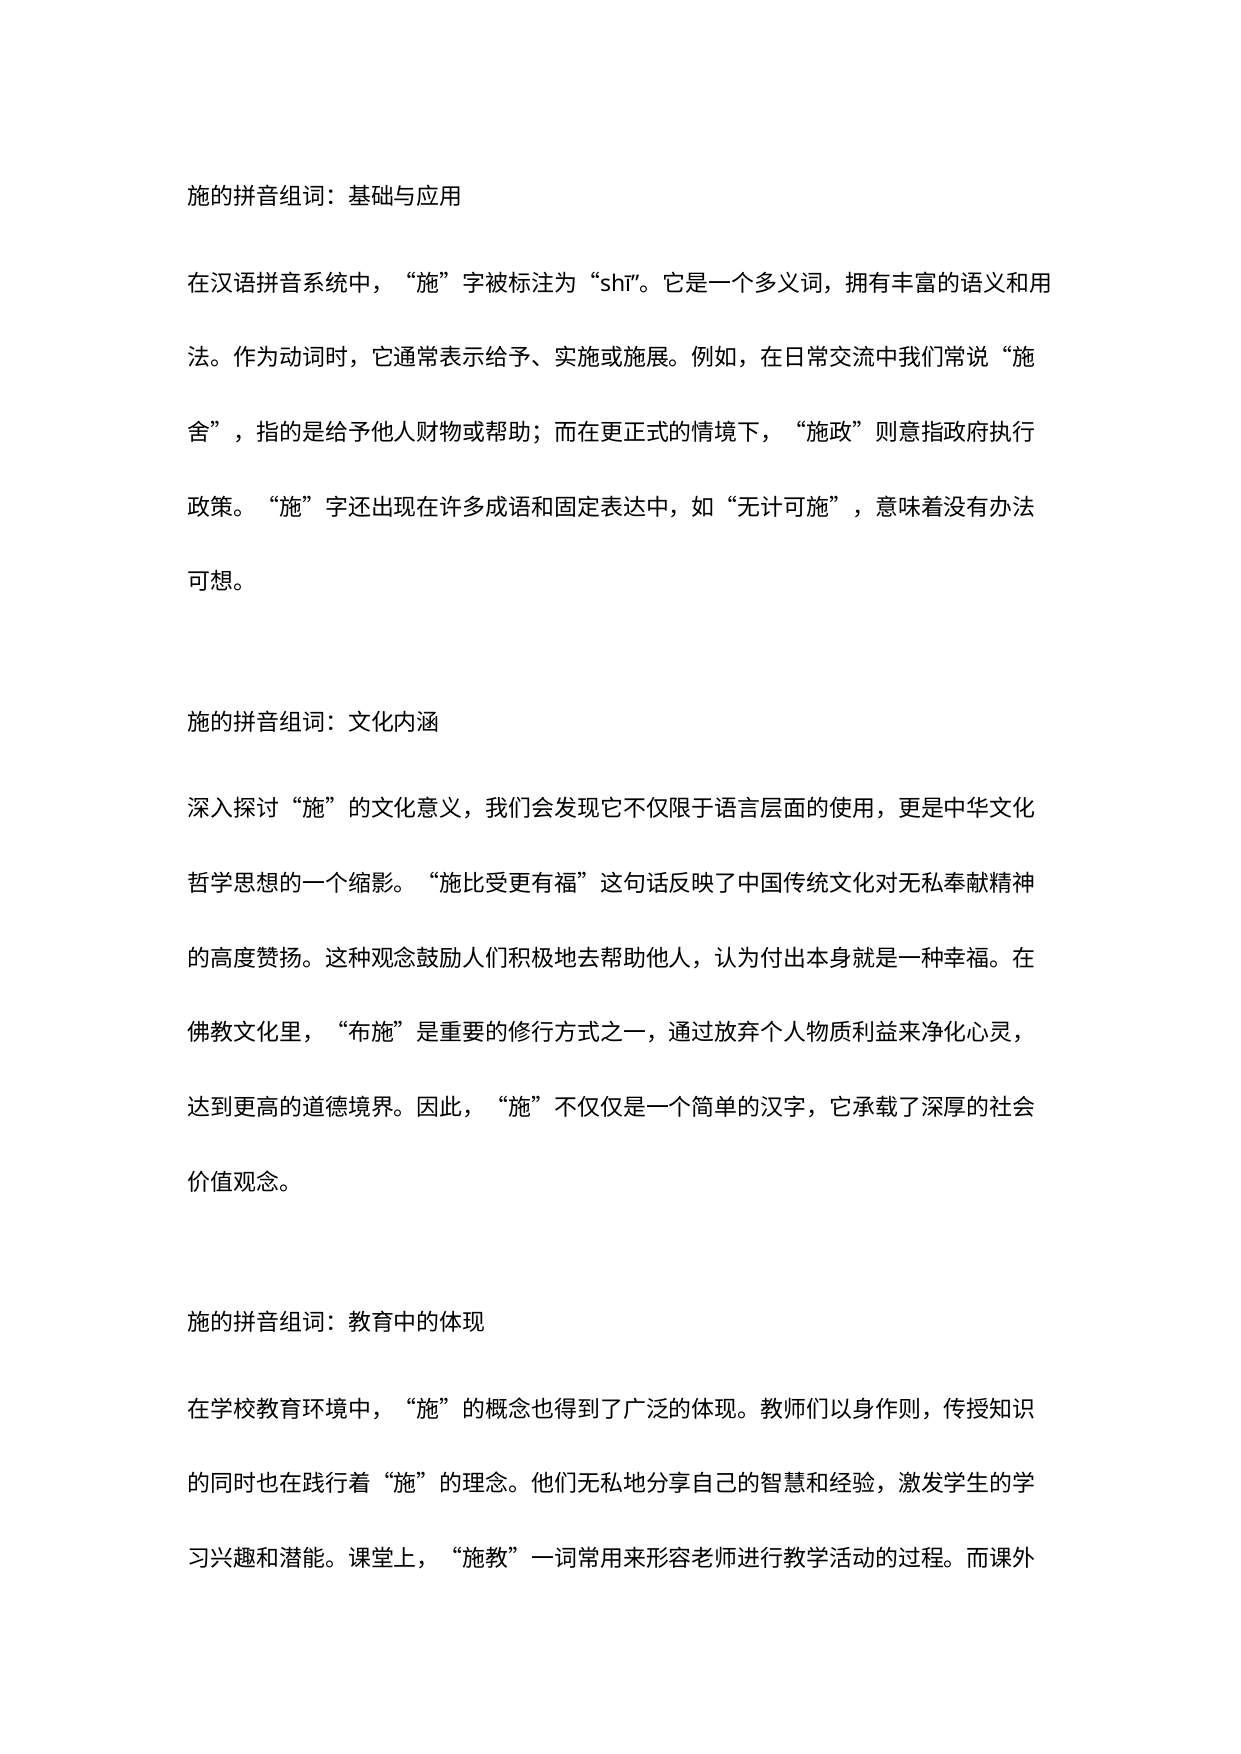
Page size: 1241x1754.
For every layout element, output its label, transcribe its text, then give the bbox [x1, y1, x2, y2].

text 深入探讨“施”的文化意义，我们会发现它不仅限于语言层面的使用，更是中华文化哲学思想的一个缩影。“施比受更有福”这句话反映了中国传统文化对无私奉献精神的高度赞扬。这种观念鼓励人们积极地去帮助他人，认为付出本身就是一种幸福。在佛教文化里，“布施”是重要的修行方式之一，通过放弃个人物质利益来净化心灵，达到更高的道德境界。因此，“施”不仅仅是一个简单的汉字，它承载了深厚的社会价值观念。 [187, 774, 1053, 1213]
text 施的拼音组词：基础与应用 [187, 162, 1053, 227]
text 施的拼音组词：文化内涵 [187, 688, 1053, 753]
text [187, 1375, 1053, 1589]
text 在汉语拼音系统中，“施”字被标注为“shī”。它是一个多义词，拥有丰富的语义和用法。作为动词时，它通常表示给予、实施或施展。例如，在日常交流中我们常说“施舍”，指的是给予他人财物或帮助；而在更正式的情境下，“施政”则意指政府执行政策。“施”字还出现在许多成语和固定表达中，如“无计可施”，意味着没有办法可想。 [187, 248, 1053, 612]
text 施的拼音组词：教育中的体现 [187, 1288, 1053, 1353]
